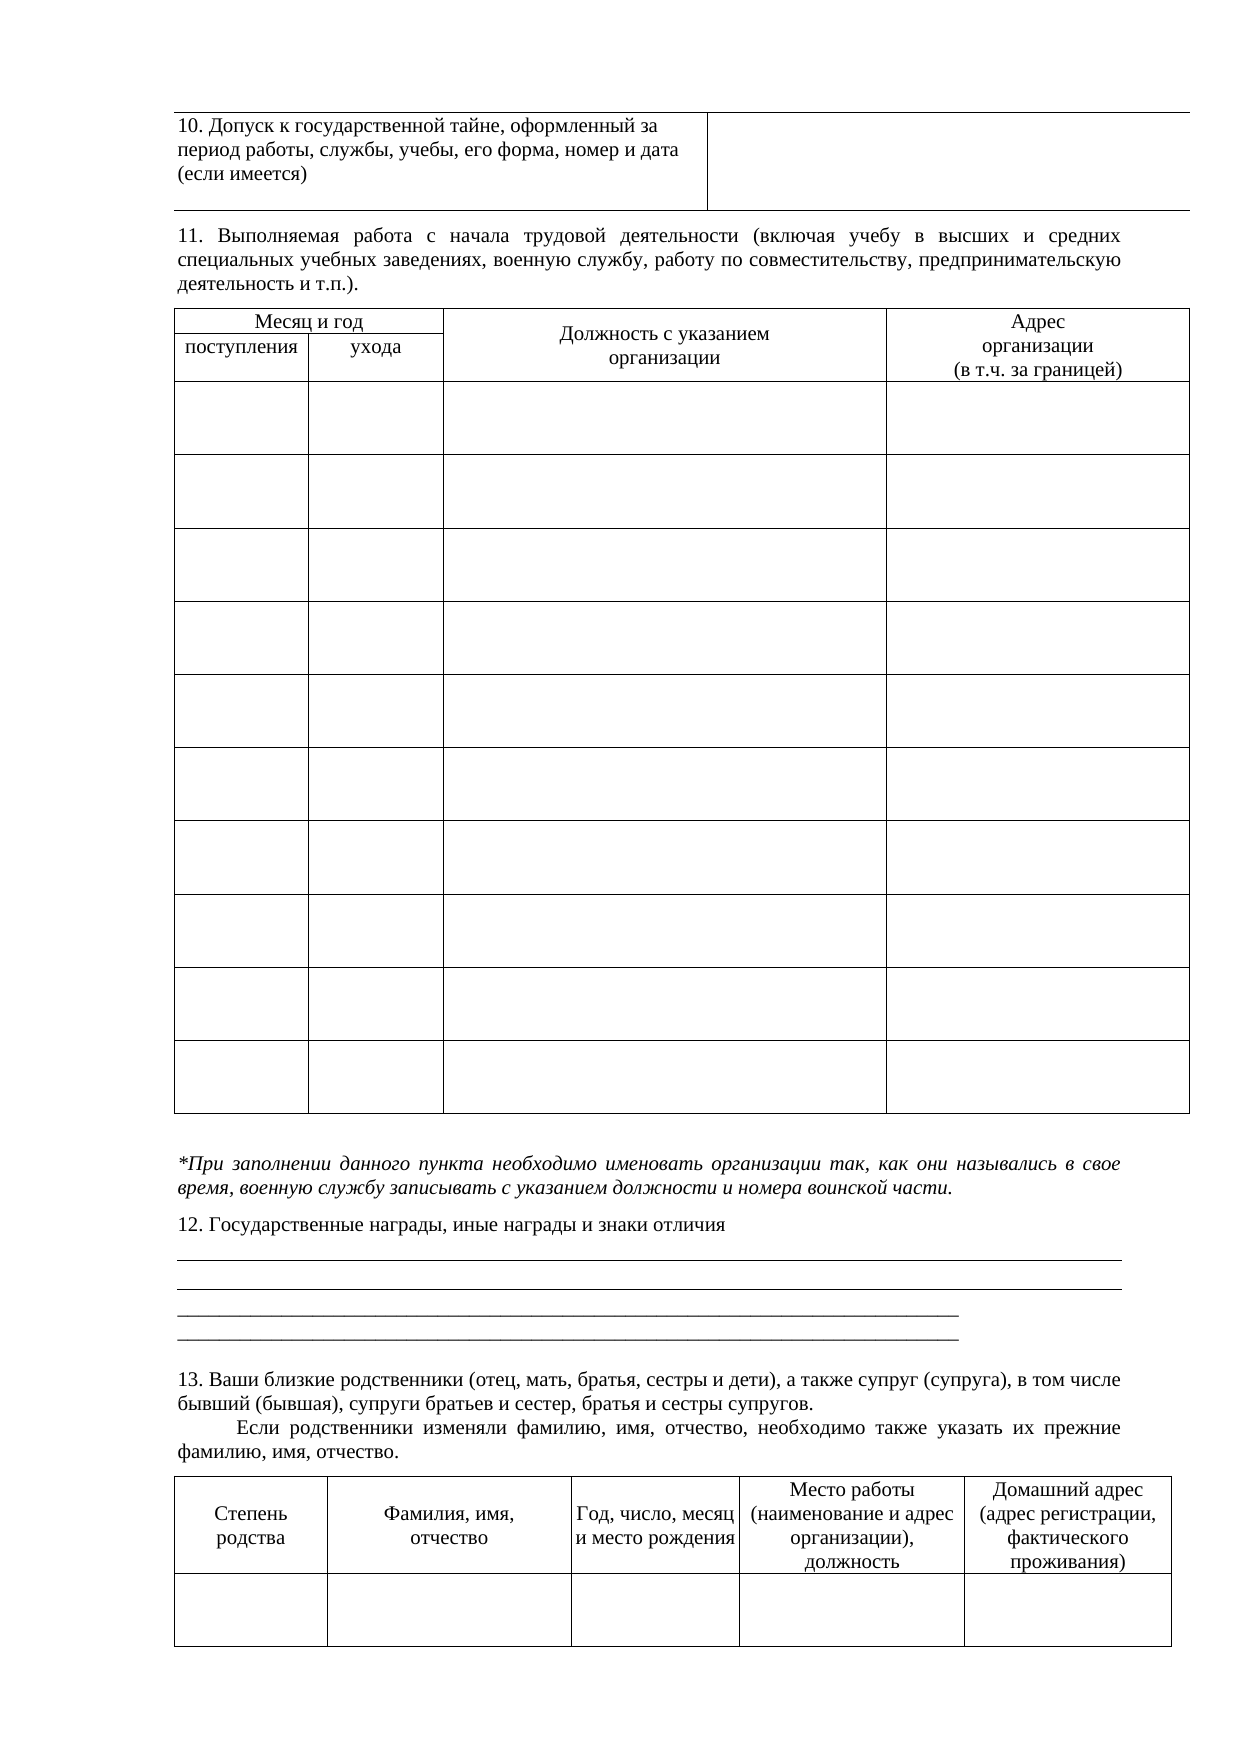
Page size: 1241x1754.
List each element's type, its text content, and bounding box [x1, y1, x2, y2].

table_cell [309, 602, 443, 674]
table_cell [175, 382, 308, 454]
table_cell [887, 675, 1189, 747]
table_cell [444, 675, 886, 747]
table_cell [444, 382, 886, 454]
table_header Месяц и год [175, 309, 443, 333]
table_cell [309, 748, 443, 820]
table_cell [887, 602, 1189, 674]
table_cell [175, 748, 308, 820]
table_cell [175, 675, 308, 747]
table_cell [887, 382, 1189, 454]
table_cell [175, 968, 308, 1040]
table_cell [175, 455, 308, 527]
text 13. Ваши близкие родственники (отец, мать, братья, сестры и дети), а также супруг (супруга), в том числе бывший (бывшая), супруги братьев и сестер, братья и сестры супругов. [177, 1367, 1122, 1415]
table_cell [309, 675, 443, 747]
table_cell [740, 1574, 964, 1646]
table_header Степень родства [175, 1477, 327, 1573]
table_cell [444, 529, 886, 601]
table_cell [444, 602, 886, 674]
table_cell [309, 382, 443, 454]
table_cell ухода [309, 334, 443, 381]
text ___________________________________________________________________________ [177, 1295, 1122, 1319]
table_header Адрес организации (в т.ч. за границей) [887, 309, 1189, 381]
table_cell [175, 529, 308, 601]
table_cell [887, 895, 1189, 967]
table_cell [444, 1041, 886, 1113]
table_cell [572, 1574, 739, 1646]
text 12. Государственные награды, иные награды и знаки отличия [177, 1211, 1122, 1236]
table_cell [887, 821, 1189, 893]
text Если родственники изменяли фамилию, имя, отчество, необходимо также указать их прежние фамилию, имя, отчество. [177, 1415, 1122, 1463]
table_cell [965, 1574, 1171, 1646]
table_cell [309, 1041, 443, 1113]
table_cell [444, 748, 886, 820]
table_cell [309, 455, 443, 527]
table_cell [175, 821, 308, 893]
table_cell [887, 748, 1189, 820]
table_cell [309, 529, 443, 601]
table_cell [309, 895, 443, 967]
text 11. Выполняемая работа с начала трудовой деятельности (включая учебу в высших и средних специальных учебных заведениях, военную службу, работу по совместительству, предпринимательскую деятельность и т.п.). [177, 223, 1122, 295]
table_cell поступления [175, 334, 308, 381]
table_cell [175, 895, 308, 967]
table_cell [444, 821, 886, 893]
text *При заполнении данного пункта необходимо именовать организации так, как они назывались в свое время, военную службу записывать с указанием должности и номера воинской части. [177, 1151, 1122, 1199]
table_cell [444, 895, 886, 967]
table_header Фамилия, имя, отчество [328, 1477, 571, 1573]
table_cell [444, 455, 886, 527]
table_cell [309, 821, 443, 893]
table_cell 10. Допуск к государственной тайне, оформленный за период работы, службы, учебы, его форма, номер и дата (если имеется) [174, 113, 707, 209]
table_cell [708, 113, 1190, 209]
table_cell [887, 529, 1189, 601]
table_cell [887, 1041, 1189, 1113]
table_cell [444, 968, 886, 1040]
text ___________________________________________________________________________ [177, 1319, 1122, 1343]
table_cell [175, 1041, 308, 1113]
table_header Год, число, месяц и место рождения [572, 1477, 739, 1573]
table_cell [328, 1574, 571, 1646]
table_cell [887, 968, 1189, 1040]
table_header Должность с указанием организации [444, 309, 886, 381]
table_header Домашний адрес (адрес регистрации, фактического проживания) [965, 1477, 1171, 1573]
table_cell [887, 455, 1189, 527]
table_header Место работы (наименование и адрес организации), должность [740, 1477, 964, 1573]
table_cell [175, 602, 308, 674]
table_cell [175, 1574, 327, 1646]
table_cell [309, 968, 443, 1040]
